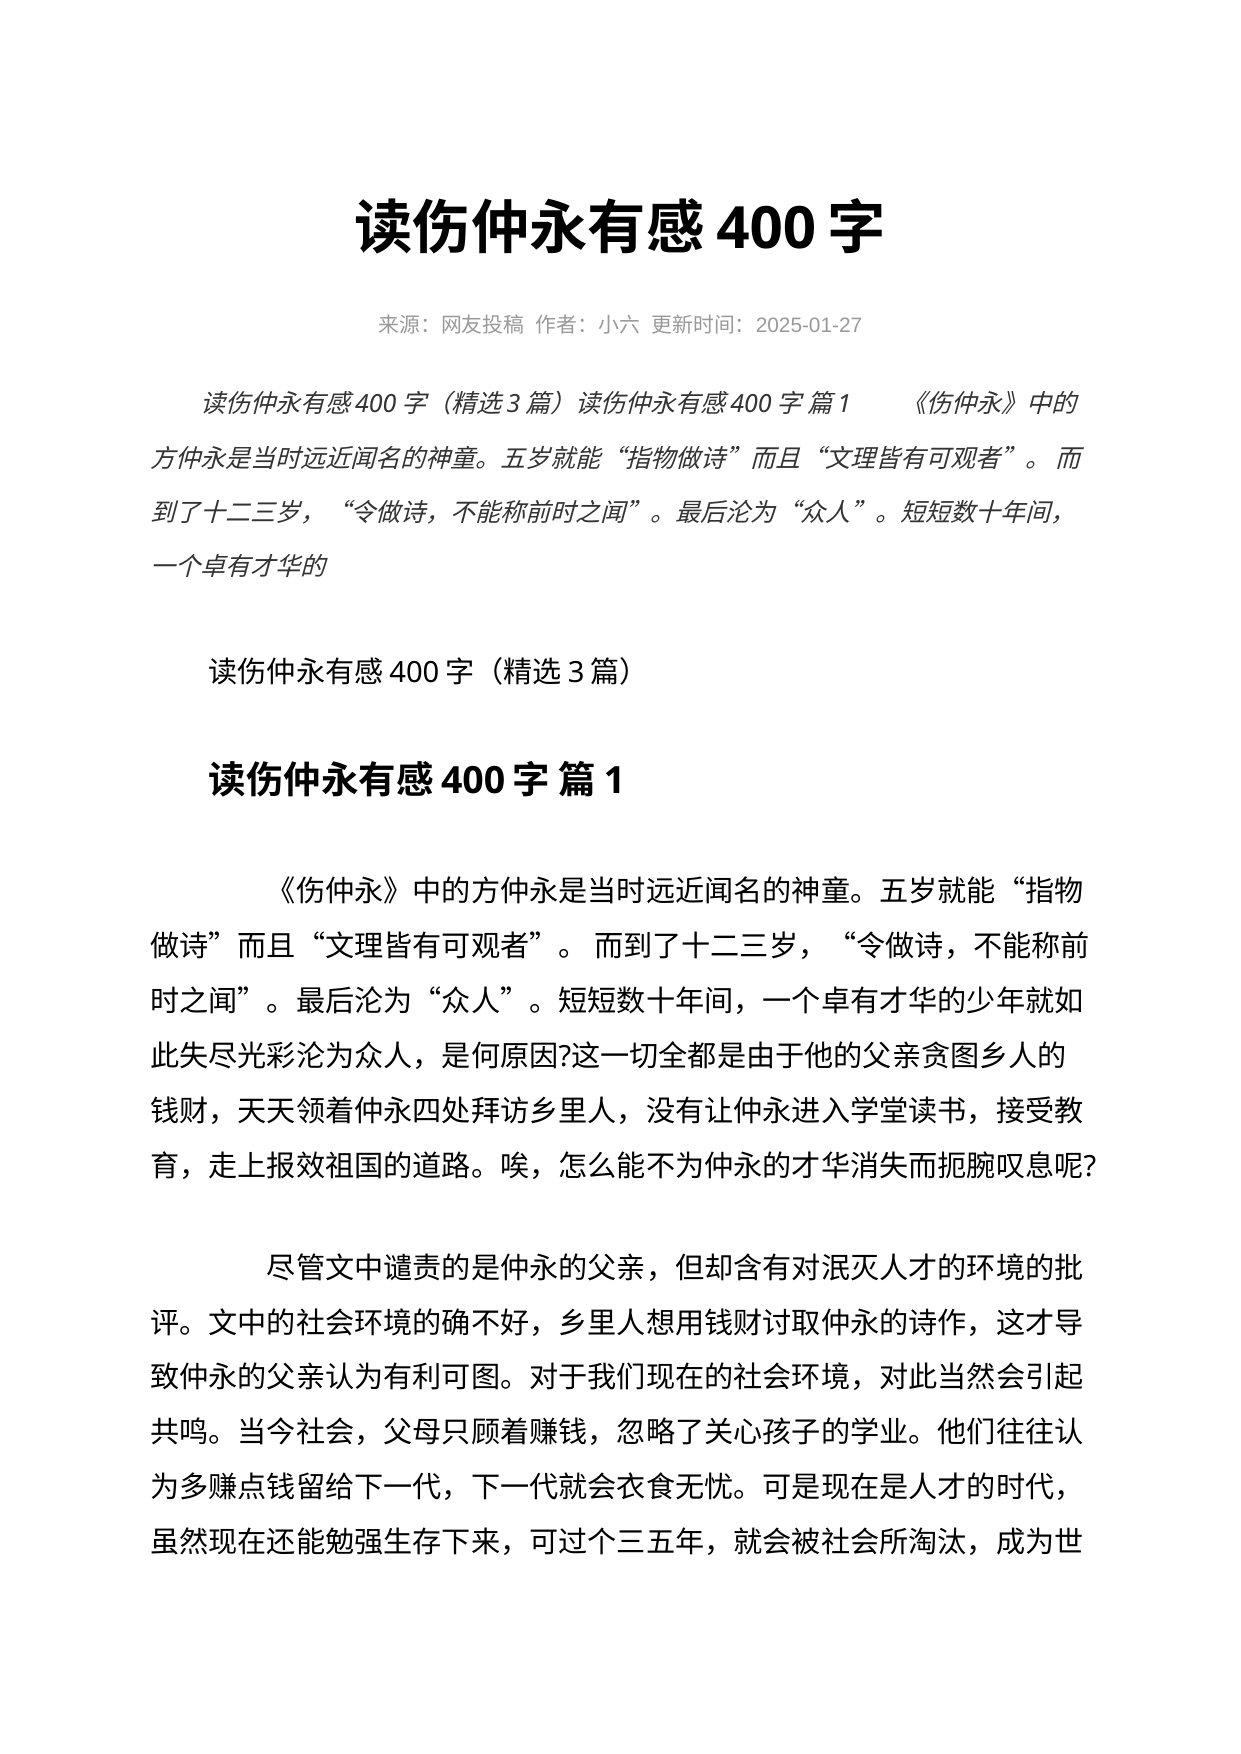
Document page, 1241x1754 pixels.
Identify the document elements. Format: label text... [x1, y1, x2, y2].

text 读伤仲永有感400字（精选3篇）读伤仲永有感400字 篇1 《伤仲永》中的方仲永是当时远近闻名的神童。五岁就能“指物做诗”而且“文理皆有可观者”。 而到了十二三岁，“令做诗，不能称前时之闻”。最后沦为“众人”。短短数十年间，一个卓有才华的 [150, 384, 1090, 583]
text 读伤仲永有感400字（精选3篇） [150, 648, 1090, 691]
subtitle 读伤仲永有感400字 [150, 181, 1090, 266]
text 来源：网友投稿 作者：小六 更新时间：2025-01-27 [150, 313, 1090, 337]
text 《伤仲永》中的方仲永是当时远近闻名的神童。五岁就能“指物做诗”而且“文理皆有可观者”。 而到了十二三岁，“令做诗，不能称前时之闻”。最后沦为“众人”。短短数十年间，一个卓有才华的少年就如此失尽光彩沦为众人，是何原因?这一切全都是由于他的父亲贪图乡人的钱财，天天领着仲永四处拜访乡里人，没有让仲永进入学堂读书，接受教育，走上报效祖国的道路。唉，怎么能不为仲永的才华消失而扼腕叹息呢? [150, 868, 1090, 1185]
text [150, 1244, 1090, 1561]
text 读伤仲永有感400字 篇1 [150, 750, 1090, 804]
